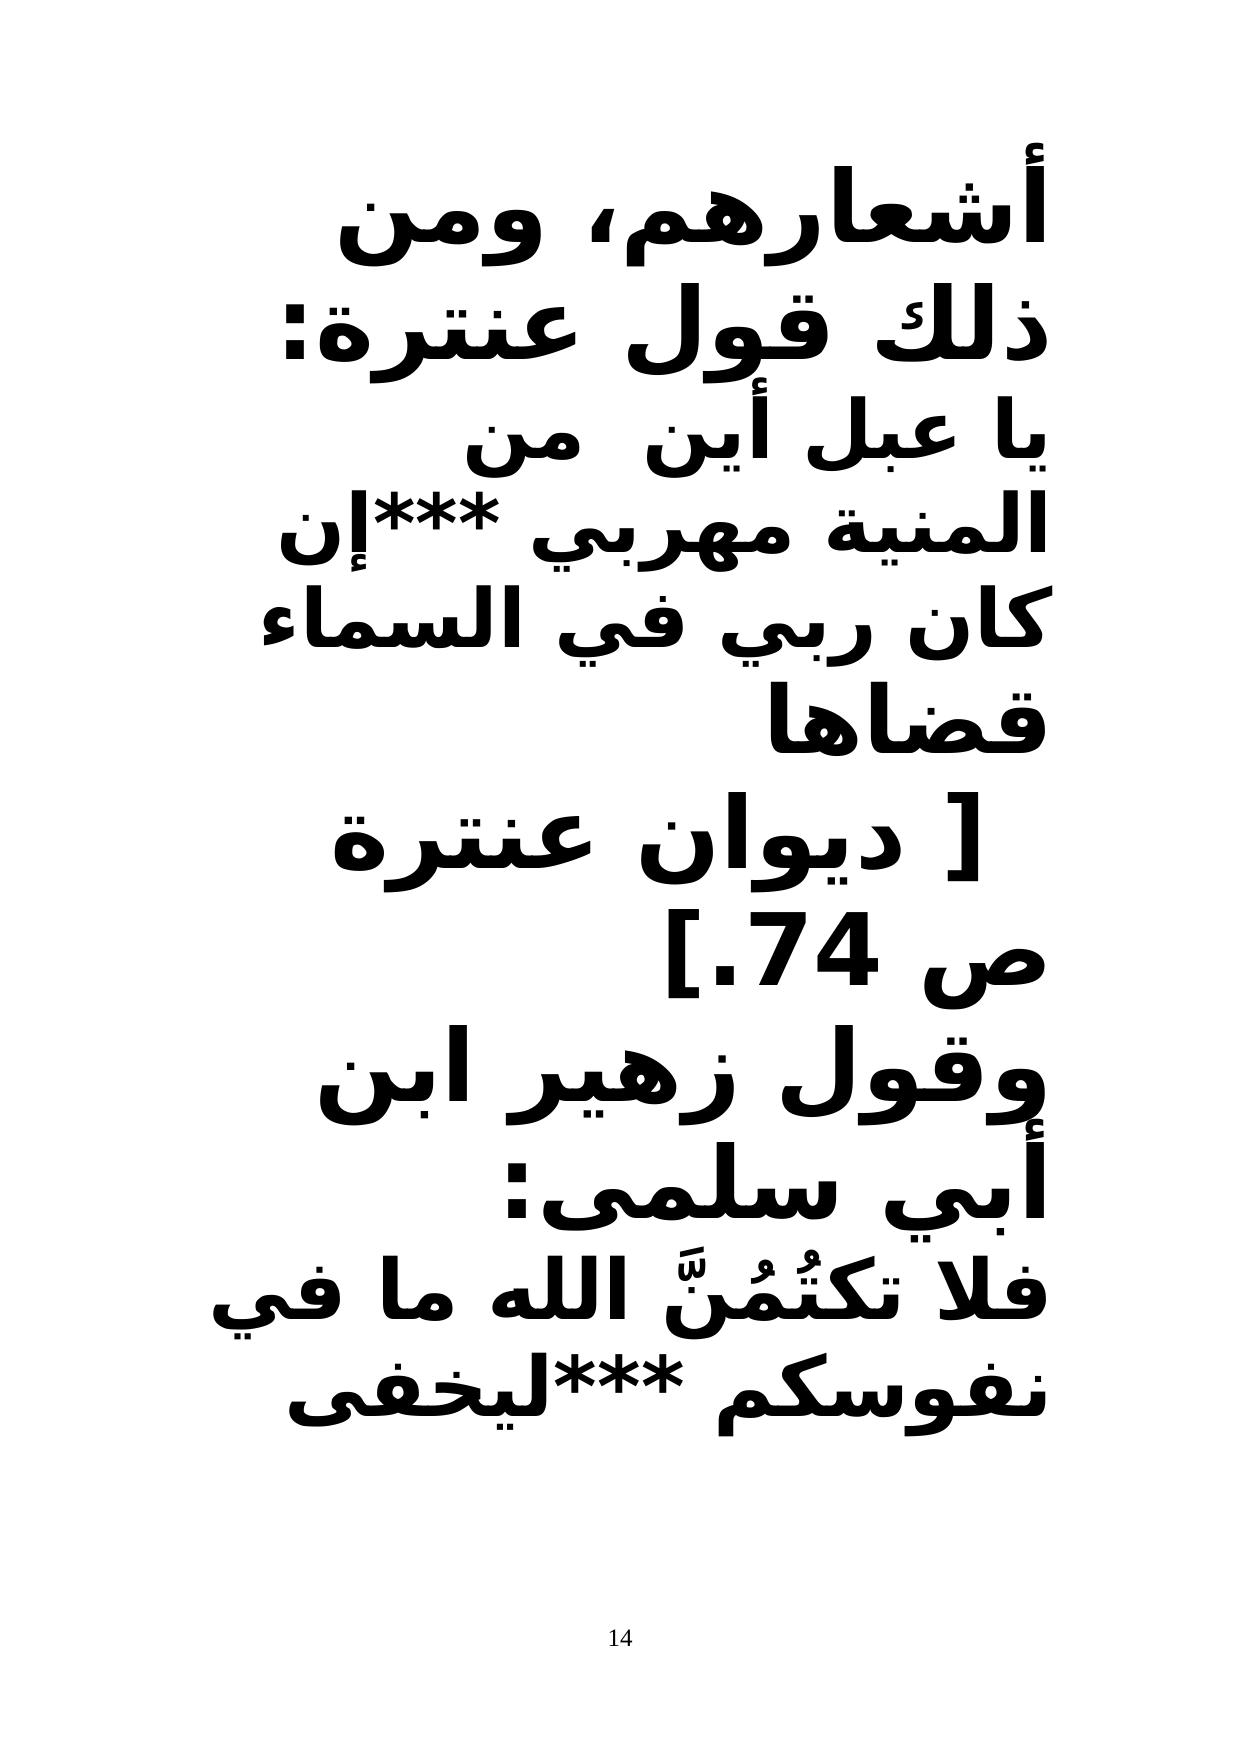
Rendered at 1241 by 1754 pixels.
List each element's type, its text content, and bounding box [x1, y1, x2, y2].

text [187, 1242, 1053, 1436]
text يا عبل أين من المنية مهربي ***إن كان ربي في السماء قضاها [187, 383, 1053, 776]
text وقول زهير ابن أبي سلمى: [187, 1009, 1053, 1242]
text [ ديوان عنترة ص 74.] [187, 776, 1053, 1009]
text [187, 150, 1053, 383]
